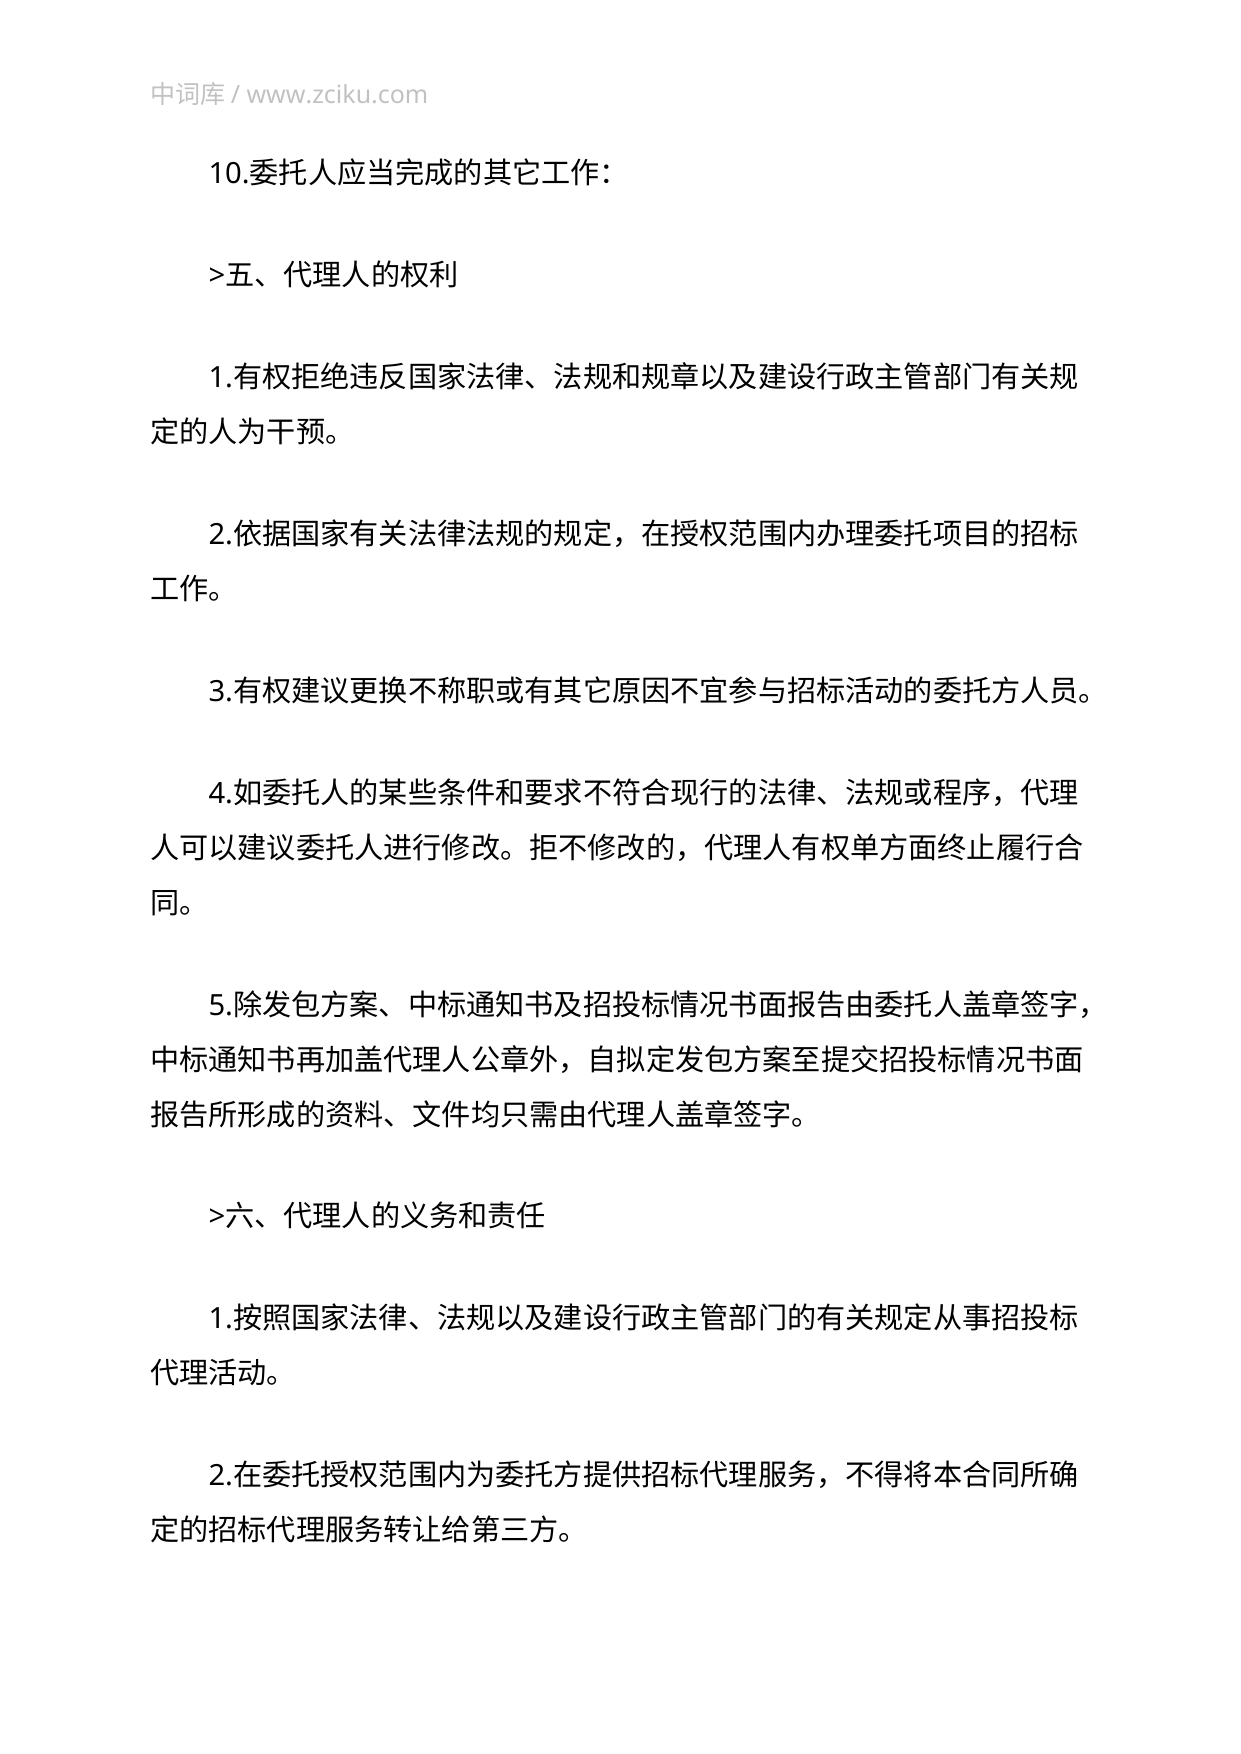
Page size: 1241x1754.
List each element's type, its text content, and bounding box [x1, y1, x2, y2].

text 3.有权建议更换不称职或有其它原因不宜参与招标活动的委托方人员。 [150, 667, 1090, 710]
text 5.除发包方案、中标通知书及招投标情况书面报告由委托人盖章签字，中标通知书再加盖代理人公章外，自拟定发包方案至提交招投标情况书面报告所形成的资料、文件均只需由代理人盖章签字。 [150, 981, 1090, 1133]
text 1.按照国家法律、法规以及建设行政主管部门的有关规定从事招投标代理活动。 [150, 1295, 1090, 1392]
text 2.在委托授权范围内为委托方提供招标代理服务，不得将本合同所确定的招标代理服务转让给第三方。 [150, 1452, 1090, 1549]
text 4.如委托人的某些条件和要求不符合现行的法律、法规或程序，代理人可以建议委托人进行修改。拒不修改的，代理人有权单方面终止履行合同。 [150, 769, 1090, 922]
text >五、代理人的权利 [150, 252, 1090, 294]
text 10.委托人应当完成的其它工作： [150, 150, 1090, 192]
text 1.有权拒绝违反国家法律、法规和规章以及建设行政主管部门有关规定的人为干预。 [150, 354, 1090, 451]
text 2.依据国家有关法律法规的规定，在授权范围内办理委托项目的招标工作。 [150, 511, 1090, 608]
text >六、代理人的义务和责任 [150, 1193, 1090, 1235]
